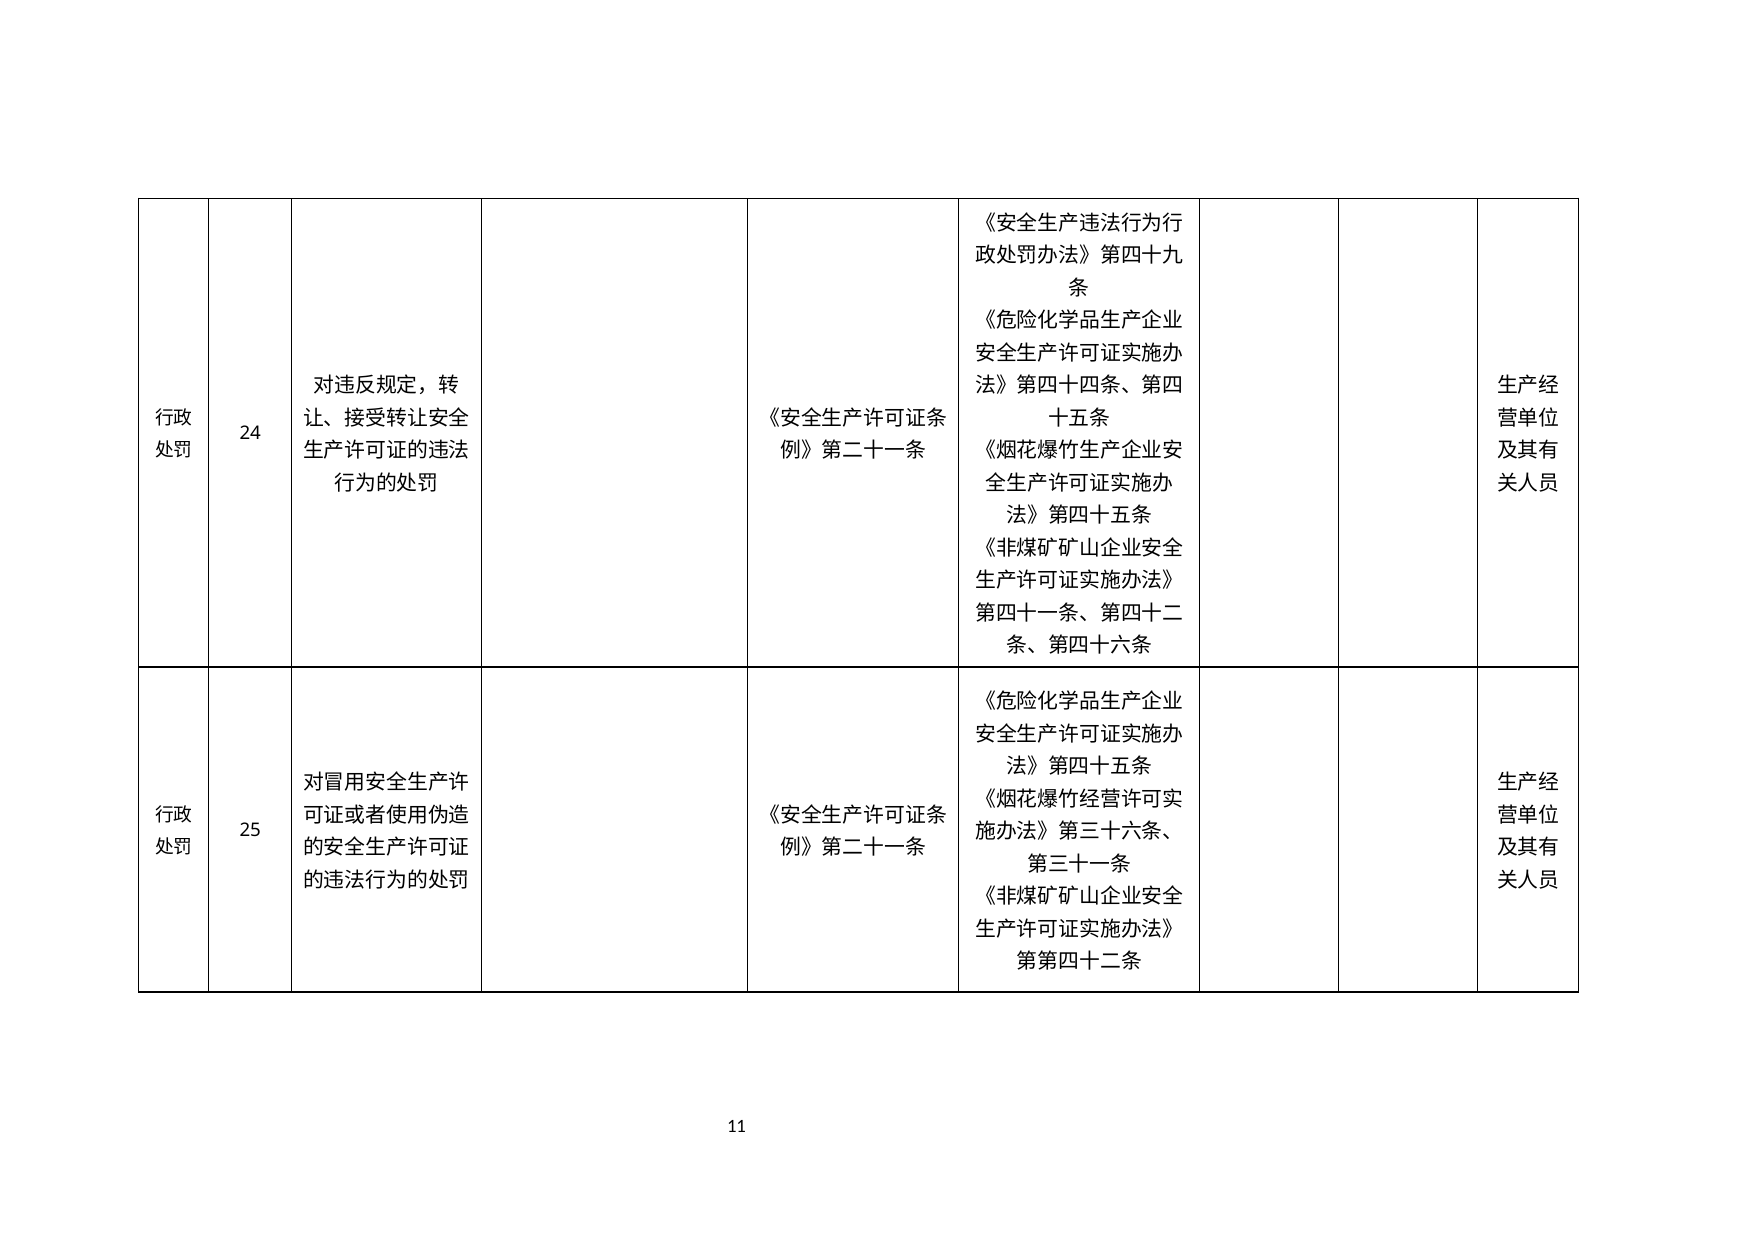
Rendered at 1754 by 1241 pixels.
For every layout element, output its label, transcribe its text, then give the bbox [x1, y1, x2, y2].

table_cell [1339, 668, 1477, 991]
table_cell 《安全生产违法行为行政处罚办法》第四十九条 《危险化学品生产企业安全生产许可证实施办法》第四十四条、第四十五条 《烟花爆竹生产企业安全生产许可证实施办法》第四十五条 《非煤矿矿山企业安全生产许可证实施办法》第四十一条、第四十二条、第四十六条 [959, 199, 1199, 666]
table_cell [482, 199, 747, 666]
table_cell [1200, 668, 1338, 991]
table_cell 对冒用安全生产许可证或者使用伪造的安全生产许可证的违法行为的处罚 [292, 668, 481, 991]
table_cell 24 [209, 199, 291, 666]
table_cell [1200, 199, 1338, 666]
table_cell 25 [209, 668, 291, 991]
table_cell 生产经营单位及其有关人员 [1478, 199, 1578, 666]
table_cell 《危险化学品生产企业安全生产许可证实施办法》第四十五条 《烟花爆竹经营许可实施办法》第三十六条、第三十一条 《非煤矿矿山企业安全生产许可证实施办法》第第四十二条 [959, 668, 1199, 991]
table_cell 《安全生产许可证条例》第二十一条 [748, 668, 958, 991]
table_cell [1339, 199, 1477, 666]
table_cell [482, 668, 747, 991]
table_cell 行政处罚 [139, 668, 208, 991]
table_cell 生产经营单位及其有关人员 [1478, 668, 1578, 991]
table_cell 行政处罚 [139, 199, 208, 666]
table_cell 对违反规定，转让、接受转让安全生产许可证的违法行为的处罚 [292, 199, 481, 666]
table_cell 《安全生产许可证条例》第二十一条 [748, 199, 958, 666]
